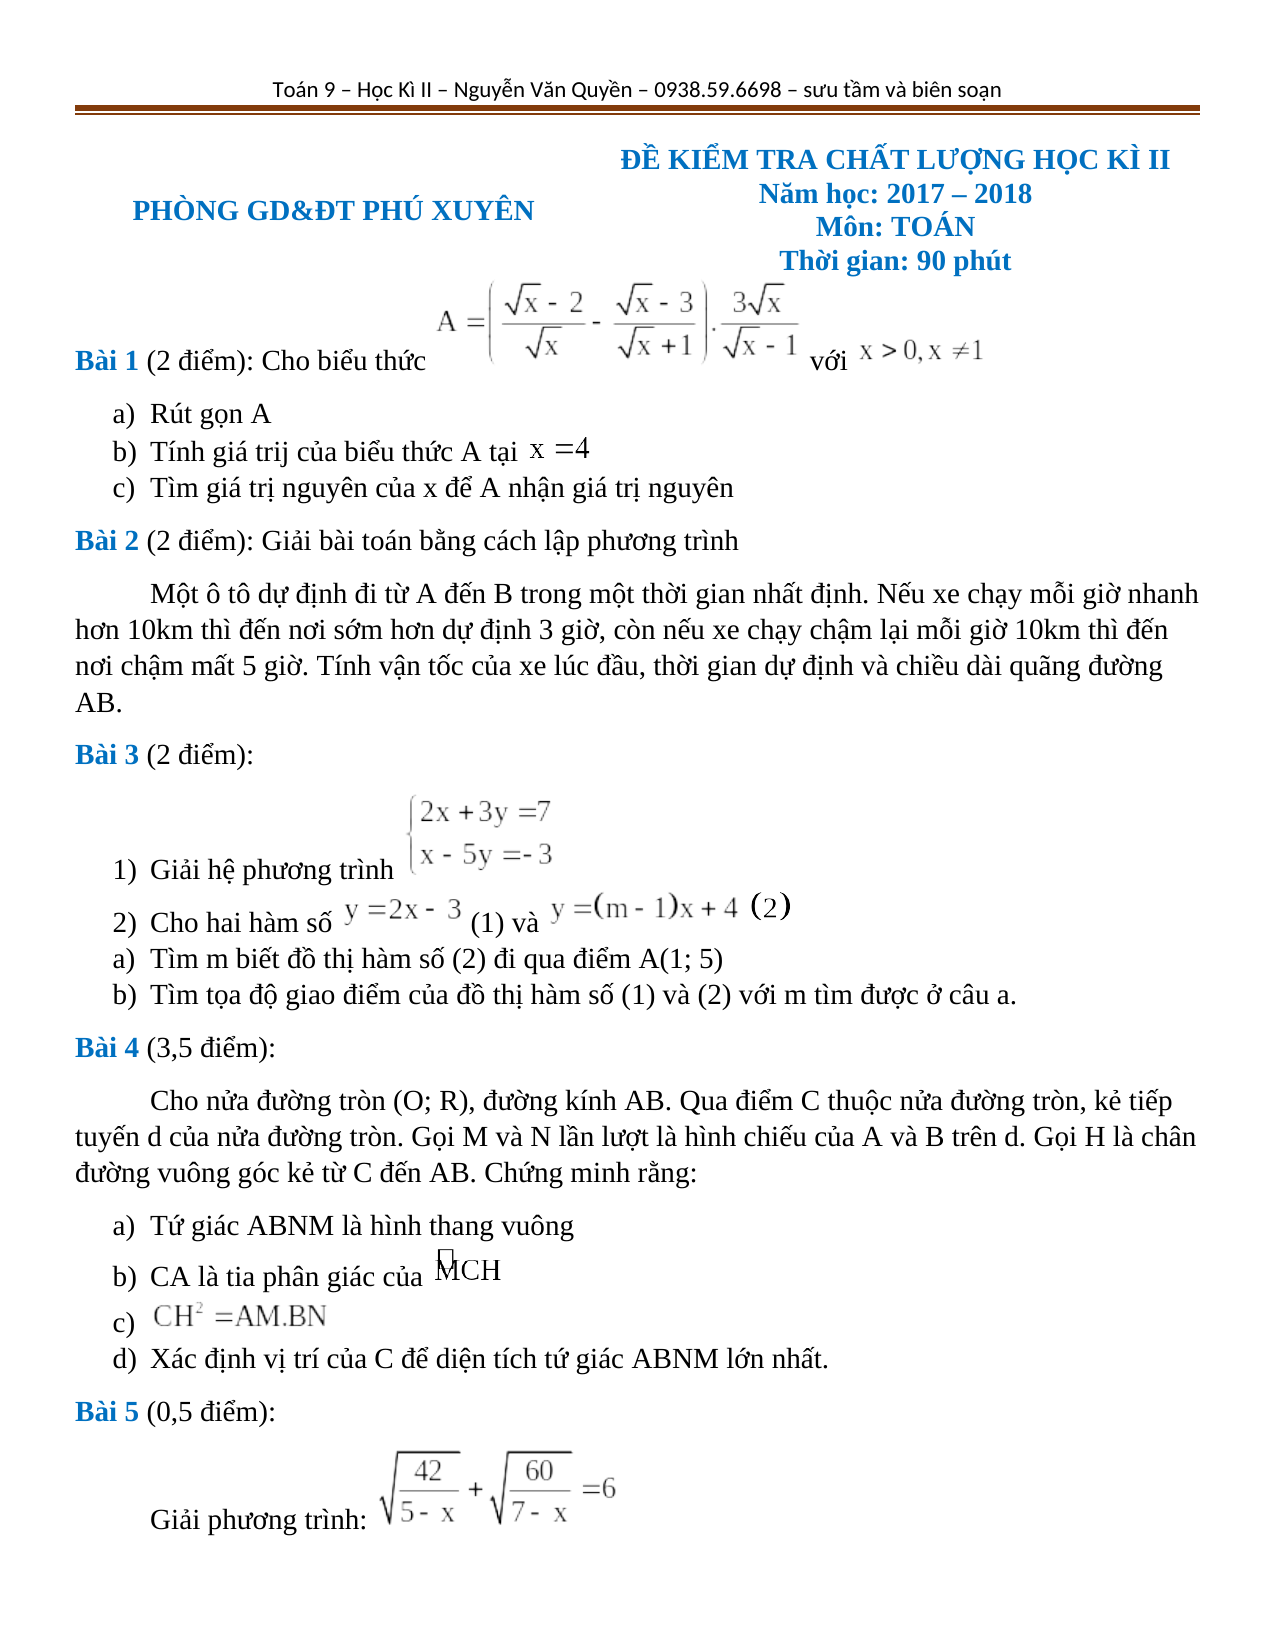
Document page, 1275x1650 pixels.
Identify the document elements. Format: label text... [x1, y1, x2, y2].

text Bài 3 (2 điểm): [75, 737, 1200, 771]
list Rút gọn A [112, 396, 1200, 429]
text Bài 5 (0,5 điểm): [75, 1394, 1200, 1428]
list Tìm tọa độ giao điểm của đồ thị hàm số (1) và (2) với m tìm được ở câu a. [112, 977, 1200, 1011]
text Bài 1 (2 điểm): Cho biểu thức với [75, 277, 1200, 377]
table_header ĐỀ KIỂM TRA CHẤT LƯỢNG HỌC KÌ II Năm học: 2017 – 2018 Môn: TOÁN Thời gian: 90 phút [592, 143, 1199, 277]
list Tính giá trij của biểu thức A tại [112, 432, 1200, 468]
list Tìm m biết đồ thị hàm số (2) đi qua điểm A(1; 5) [112, 941, 1200, 974]
text Bài 4 (3,5 điểm): [75, 1030, 1200, 1063]
list Tứ giác ABNM là hình thang vuông [112, 1208, 1200, 1241]
text Giải phương trình: [75, 1447, 1200, 1536]
list CA là tia phân giác của [112, 1244, 1200, 1292]
list Tìm giá trị nguyên của x để A nhận giá trị nguyên [112, 471, 1200, 504]
text Bài 2 (2 điểm): Giải bài toán bằng cách lập phương trình [75, 523, 1200, 557]
list Cho hai hàm số (1) và [112, 888, 1200, 938]
list Xác định vị trí của C để diện tích tứ giác ABNM lớn nhất. [112, 1341, 1200, 1375]
text Cho nửa đường tròn (O; R), đường kính AB. Qua điểm C thuộc nửa đường tròn, kẻ tiếp tuyến d của nửa đường tròn. Gọi M và N lần lượt là hình chiếu của A và B trên d. Gọi H là chân đường vuông góc kẻ từ C đến AB. Chứng minh rằng: [75, 1083, 1200, 1188]
text Một ô tô dự định đi từ A đến B trong một thời gian nhất định. Nếu xe chạy mỗi giờ nhanh hơn 10km thì đến nơi sớm hơn dự định 3 giờ, còn nếu xe chạy chậm lại mỗi giờ 10km thì đến nơi chậm mất 5 giờ. Tính vận tốc của xe lúc đầu, thời gian dự định và chiều dài quãng đường AB. [75, 576, 1200, 718]
list Giải hệ phương trình [112, 790, 1200, 886]
table_header PHÒNG GD&ĐT PHÚ XUYÊN [75, 143, 592, 277]
